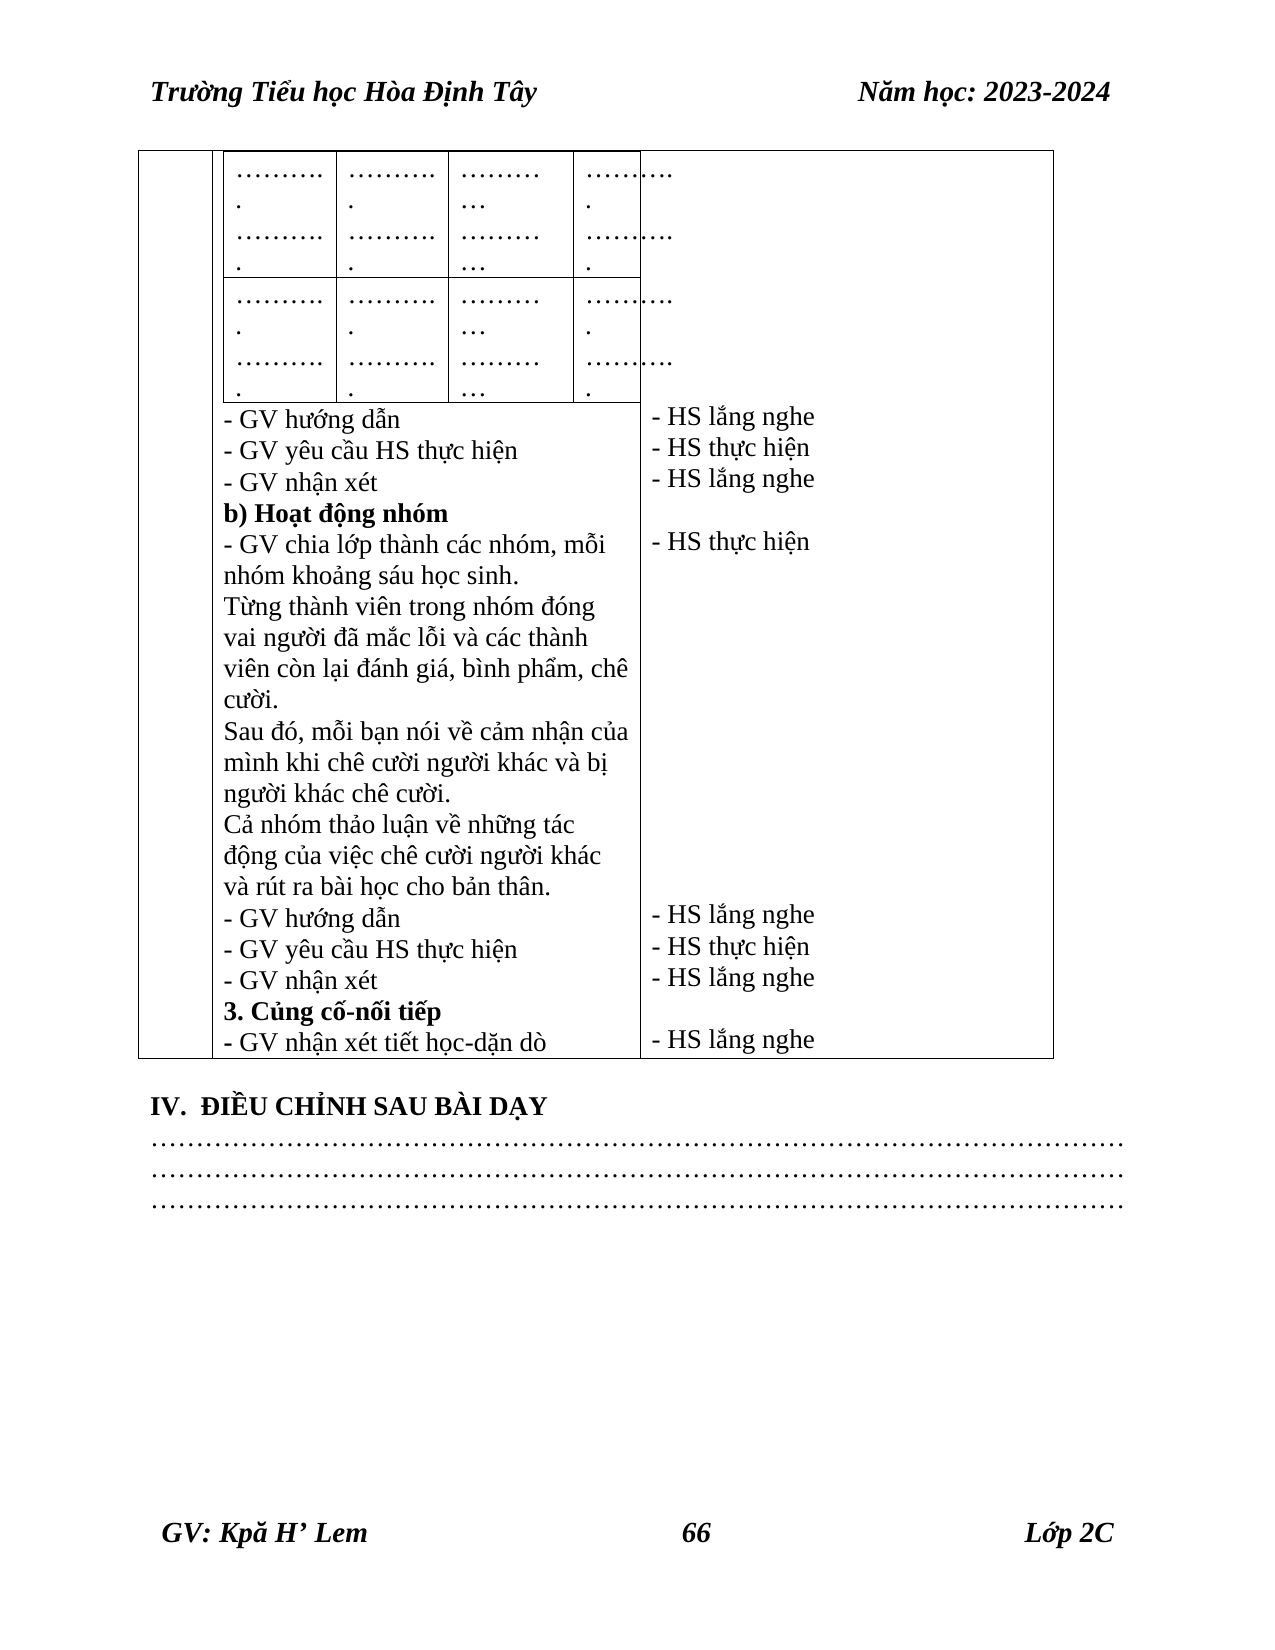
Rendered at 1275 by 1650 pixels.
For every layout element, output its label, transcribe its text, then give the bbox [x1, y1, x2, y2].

table_cell [139, 151, 212, 1057]
subtitle IV. ĐIỀU CHỈNH SAU BÀI DẠY [150, 1089, 1125, 1121]
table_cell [213, 151, 640, 1057]
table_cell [641, 151, 1053, 1057]
text ……………………………………………………………………………………………………………………………………………………………………………………………………………………………………………………………………………………………… [150, 1121, 1125, 1214]
